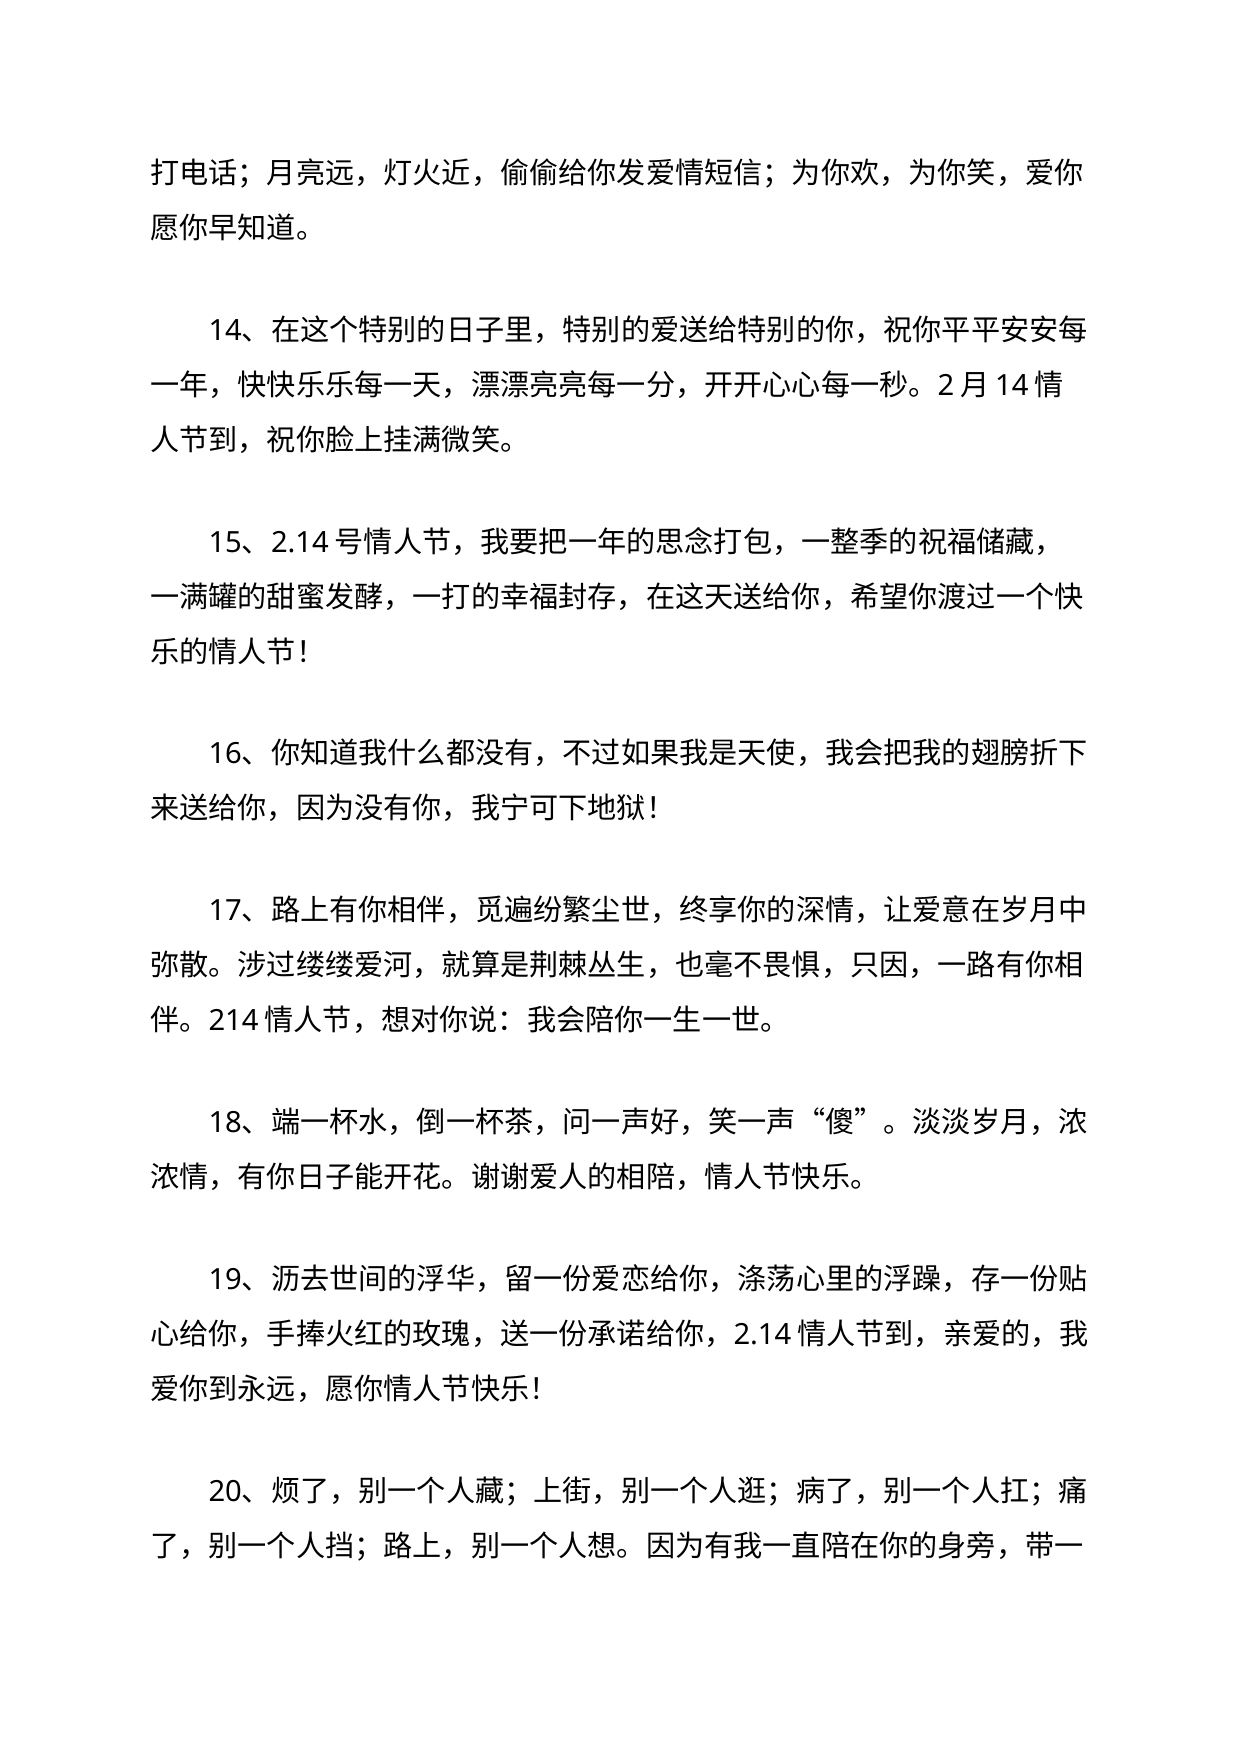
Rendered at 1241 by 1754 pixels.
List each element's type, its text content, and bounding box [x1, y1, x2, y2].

text 18、端一杯水，倒一杯茶，问一声好，笑一声“傻”。淡淡岁月，浓浓情，有你日子能开花。谢谢爱人的相陪，情人节快乐。 [150, 1099, 1090, 1196]
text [150, 1467, 1090, 1564]
text 17、路上有你相伴，觅遍纷繁尘世，终享你的深情，让爱意在岁月中弥散。涉过缕缕爱河，就算是荆棘丛生，也毫不畏惧，只因，一路有你相伴。214情人节，想对你说：我会陪你一生一世。 [150, 887, 1090, 1039]
text 15、2.14号情人节，我要把一年的思念打包，一整季的祝福储藏，一满罐的甜蜜发酵，一打的幸福封存，在这天送给你，希望你渡过一个快乐的情人节！ [150, 518, 1090, 671]
text 16、你知道我什么都没有，不过如果我是天使，我会把我的翅膀折下来送给你，因为没有你，我宁可下地狱！ [150, 730, 1090, 827]
text 19、沥去世间的浮华，留一份爱恋给你，涤荡心里的浮躁，存一份贴心给你，手捧火红的玫瑰，送一份承诺给你，2.14情人节到，亲爱的，我爱你到永远，愿你情人节快乐！ [150, 1256, 1090, 1408]
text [150, 150, 1090, 247]
text 14、在这个特别的日子里，特别的爱送给特别的你，祝你平平安安每一年，快快乐乐每一天，漂漂亮亮每一分，开开心心每一秒。2月14情人节到，祝你脸上挂满微笑。 [150, 307, 1090, 459]
